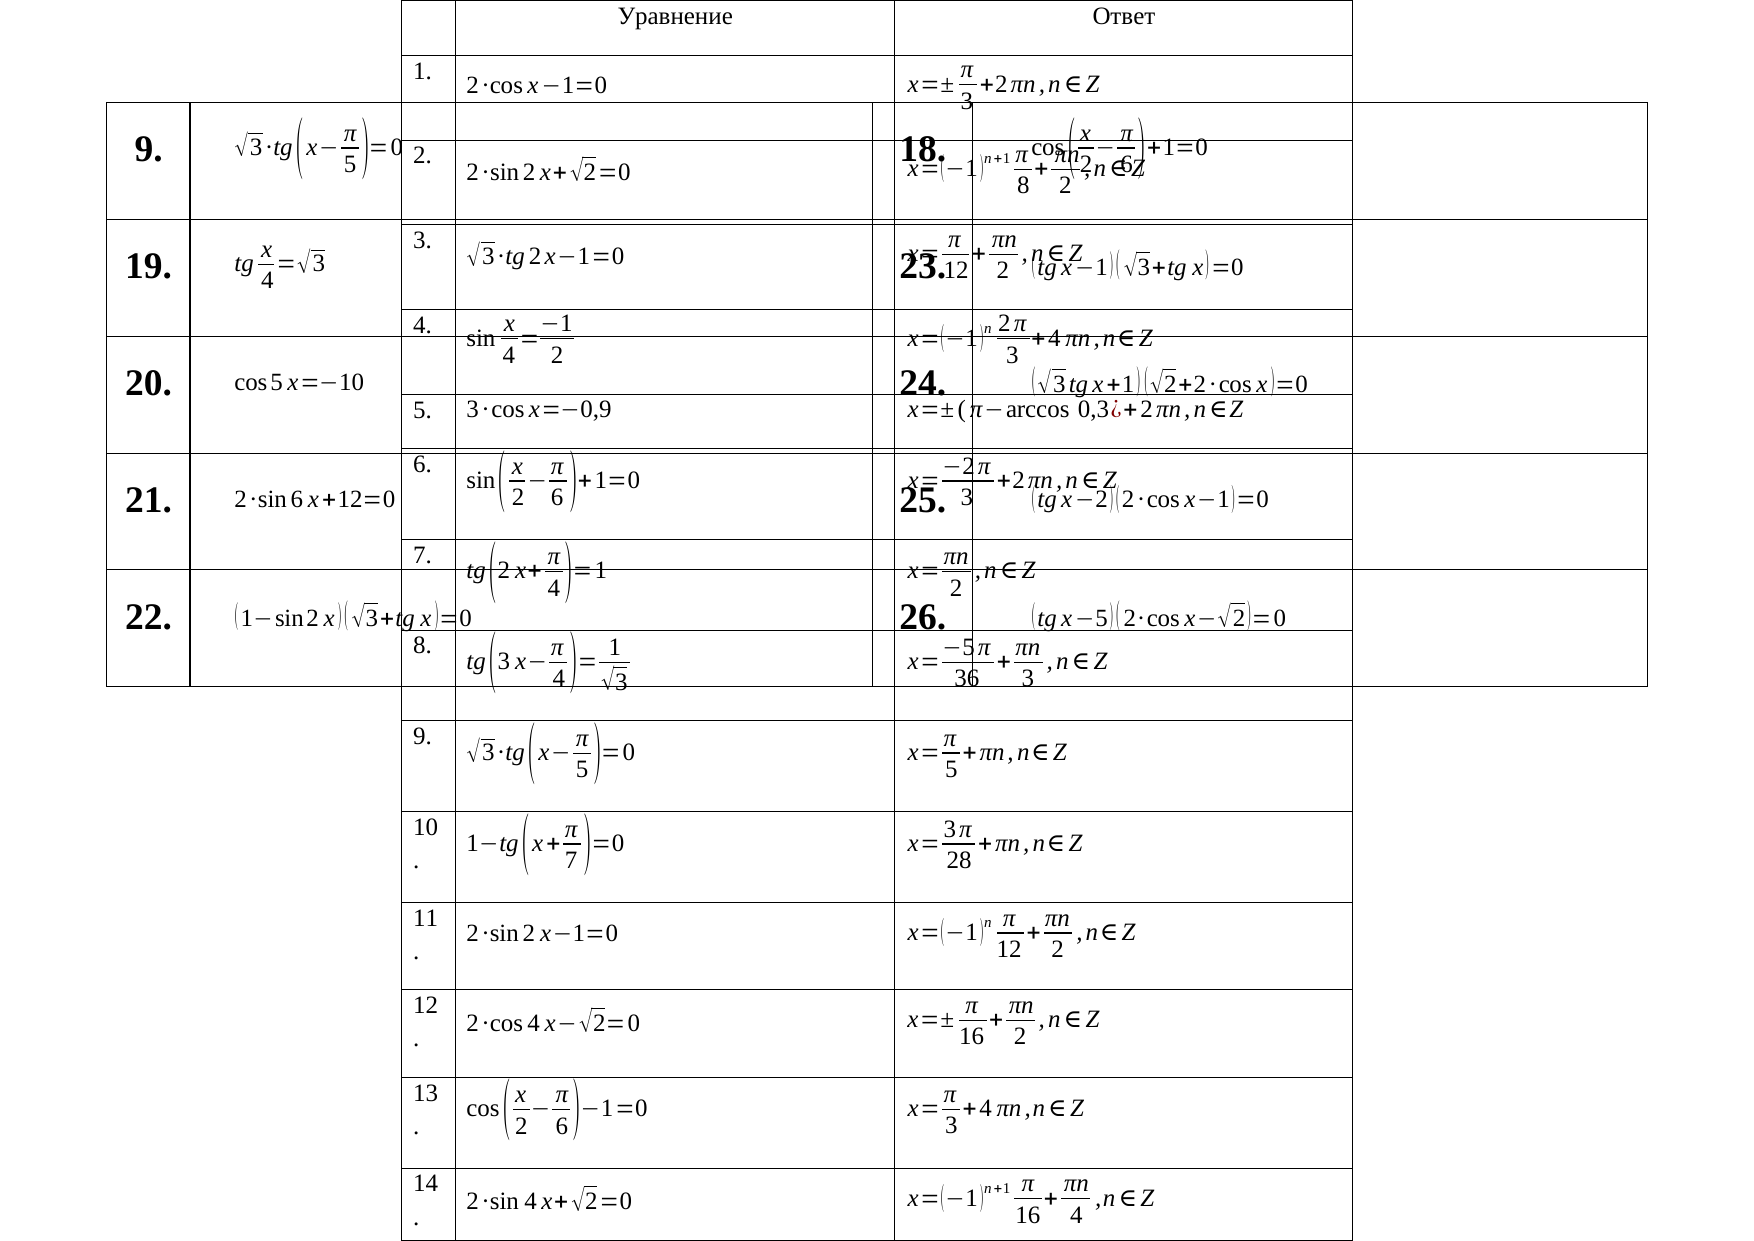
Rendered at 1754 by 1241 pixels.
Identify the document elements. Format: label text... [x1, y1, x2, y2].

table_cell [1353, 570, 1647, 686]
table_cell [895, 56, 1352, 139]
table_cell [895, 903, 1352, 989]
table_cell 14. [402, 1169, 455, 1240]
table_cell [1353, 103, 1647, 219]
table_cell [191, 454, 401, 569]
table_cell 20. [107, 337, 189, 452]
table_cell 2. [402, 141, 455, 224]
table_cell [456, 225, 894, 309]
table_cell [1353, 337, 1647, 452]
table_cell 10. [402, 812, 455, 902]
table_cell [456, 1078, 894, 1167]
table_cell 3. [402, 225, 455, 309]
table_cell [895, 141, 1352, 224]
table_cell [895, 631, 1352, 720]
table_cell [895, 1169, 1352, 1240]
table_cell 7. [402, 540, 455, 629]
table_cell [895, 225, 1352, 309]
table_cell [456, 721, 894, 811]
table_cell 9. [402, 721, 455, 811]
table_cell [456, 812, 894, 902]
table_cell 21. [107, 454, 189, 569]
table_cell [1353, 220, 1647, 336]
table_cell [895, 540, 1352, 629]
table_cell [456, 395, 894, 448]
table_cell 8. [402, 631, 455, 720]
table_cell [895, 449, 1352, 539]
table_header [402, 1, 455, 55]
table_cell [456, 990, 894, 1077]
table_header Уравнение [456, 1, 894, 55]
table_cell [456, 903, 894, 989]
table_header Ответ [895, 1, 1352, 55]
table_cell [1353, 454, 1647, 569]
table_cell [895, 310, 1352, 394]
table_cell 11. [402, 903, 455, 989]
table_cell [895, 812, 1352, 902]
table_cell [456, 56, 894, 139]
table_cell [456, 449, 894, 539]
table_cell 4. [402, 310, 455, 394]
table_cell [456, 540, 894, 629]
table_cell 5. [402, 395, 455, 448]
table_cell [456, 141, 894, 224]
table_cell 6. [402, 449, 455, 539]
table_cell [191, 103, 401, 219]
table_cell [895, 721, 1352, 811]
table_cell [456, 310, 894, 394]
table_cell [456, 631, 894, 720]
table_cell 22. [107, 570, 189, 686]
table_cell [895, 395, 1352, 448]
table_cell [456, 1169, 894, 1240]
table_cell [191, 570, 401, 686]
table_cell 12. [402, 990, 455, 1077]
table_cell [895, 990, 1352, 1077]
table_cell 1. [402, 56, 455, 139]
table_cell [191, 220, 401, 336]
table_cell 9. [107, 103, 189, 219]
table_cell [895, 1078, 1352, 1167]
table_cell 19. [107, 220, 189, 336]
table_cell 13. [402, 1078, 455, 1167]
table_cell [191, 337, 401, 452]
